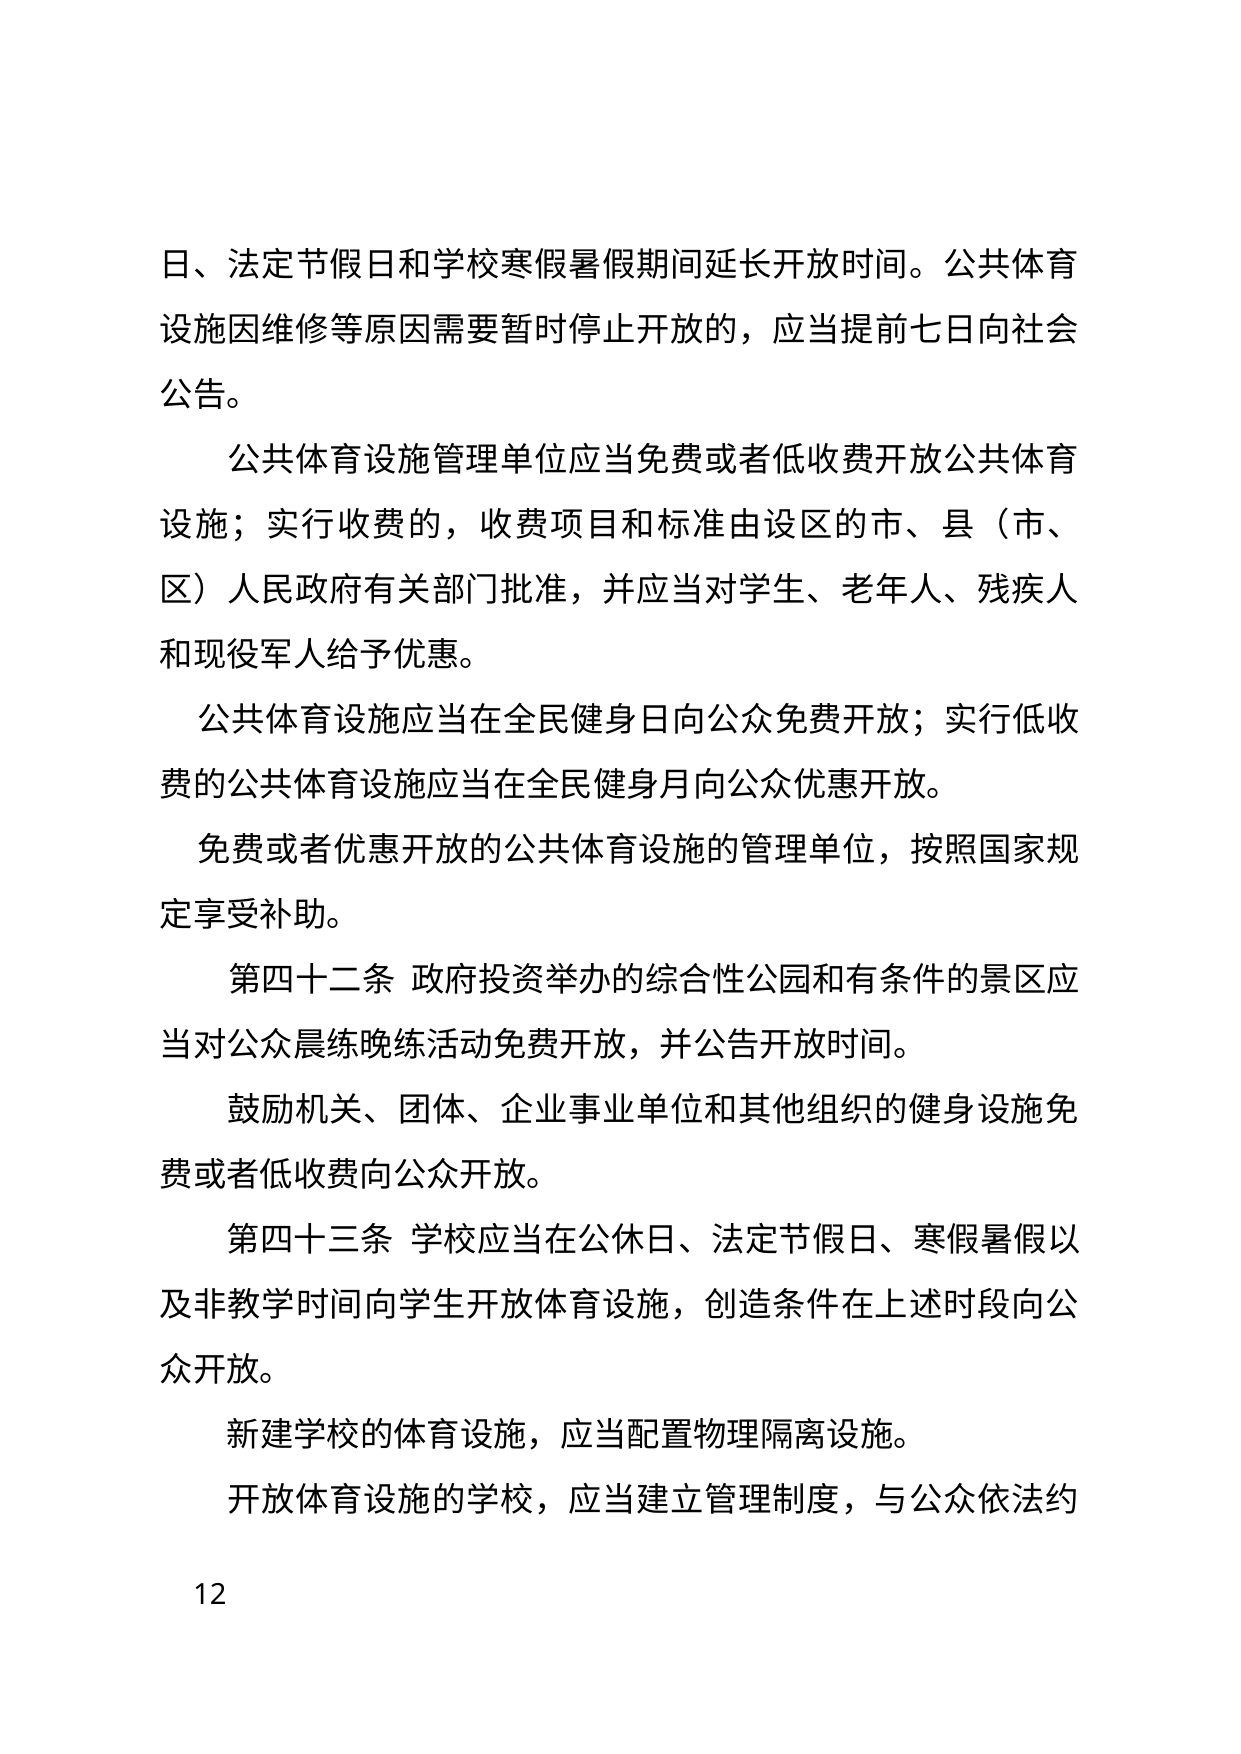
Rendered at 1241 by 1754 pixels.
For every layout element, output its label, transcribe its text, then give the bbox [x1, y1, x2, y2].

text 鼓励机关、团体、企业事业单位和其他组织的健身设施免费或者低收费向公众开放。 [159, 1074, 1081, 1204]
text 第四十二条 政府投资举办的综合性公园和有条件的景区应当对公众晨练晚练活动免费开放，并公告开放时间。 [159, 944, 1081, 1074]
text 免费或者优惠开放的公共体育设施的管理单位，按照国家规定享受补助。 [159, 814, 1081, 944]
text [159, 229, 1081, 424]
text 第四十三条 学校应当在公休日、法定节假日、寒假暑假以及非教学时间向学生开放体育设施，创造条件在上述时段向公众开放。 [159, 1204, 1081, 1399]
text 公共体育设施应当在全民健身日向公众免费开放；实行低收费的公共体育设施应当在全民健身月向公众优惠开放。 [159, 684, 1081, 814]
text 新建学校的体育设施，应当配置物理隔离设施。 [159, 1399, 1081, 1464]
text 公共体育设施管理单位应当免费或者低收费开放公共体育设施；实行收费的，收费项目和标准由设区的市、县（市、区）人民政府有关部门批准，并应当对学生、老年人、残疾人和现役军人给予优惠。 [159, 424, 1081, 684]
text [159, 1464, 1081, 1529]
